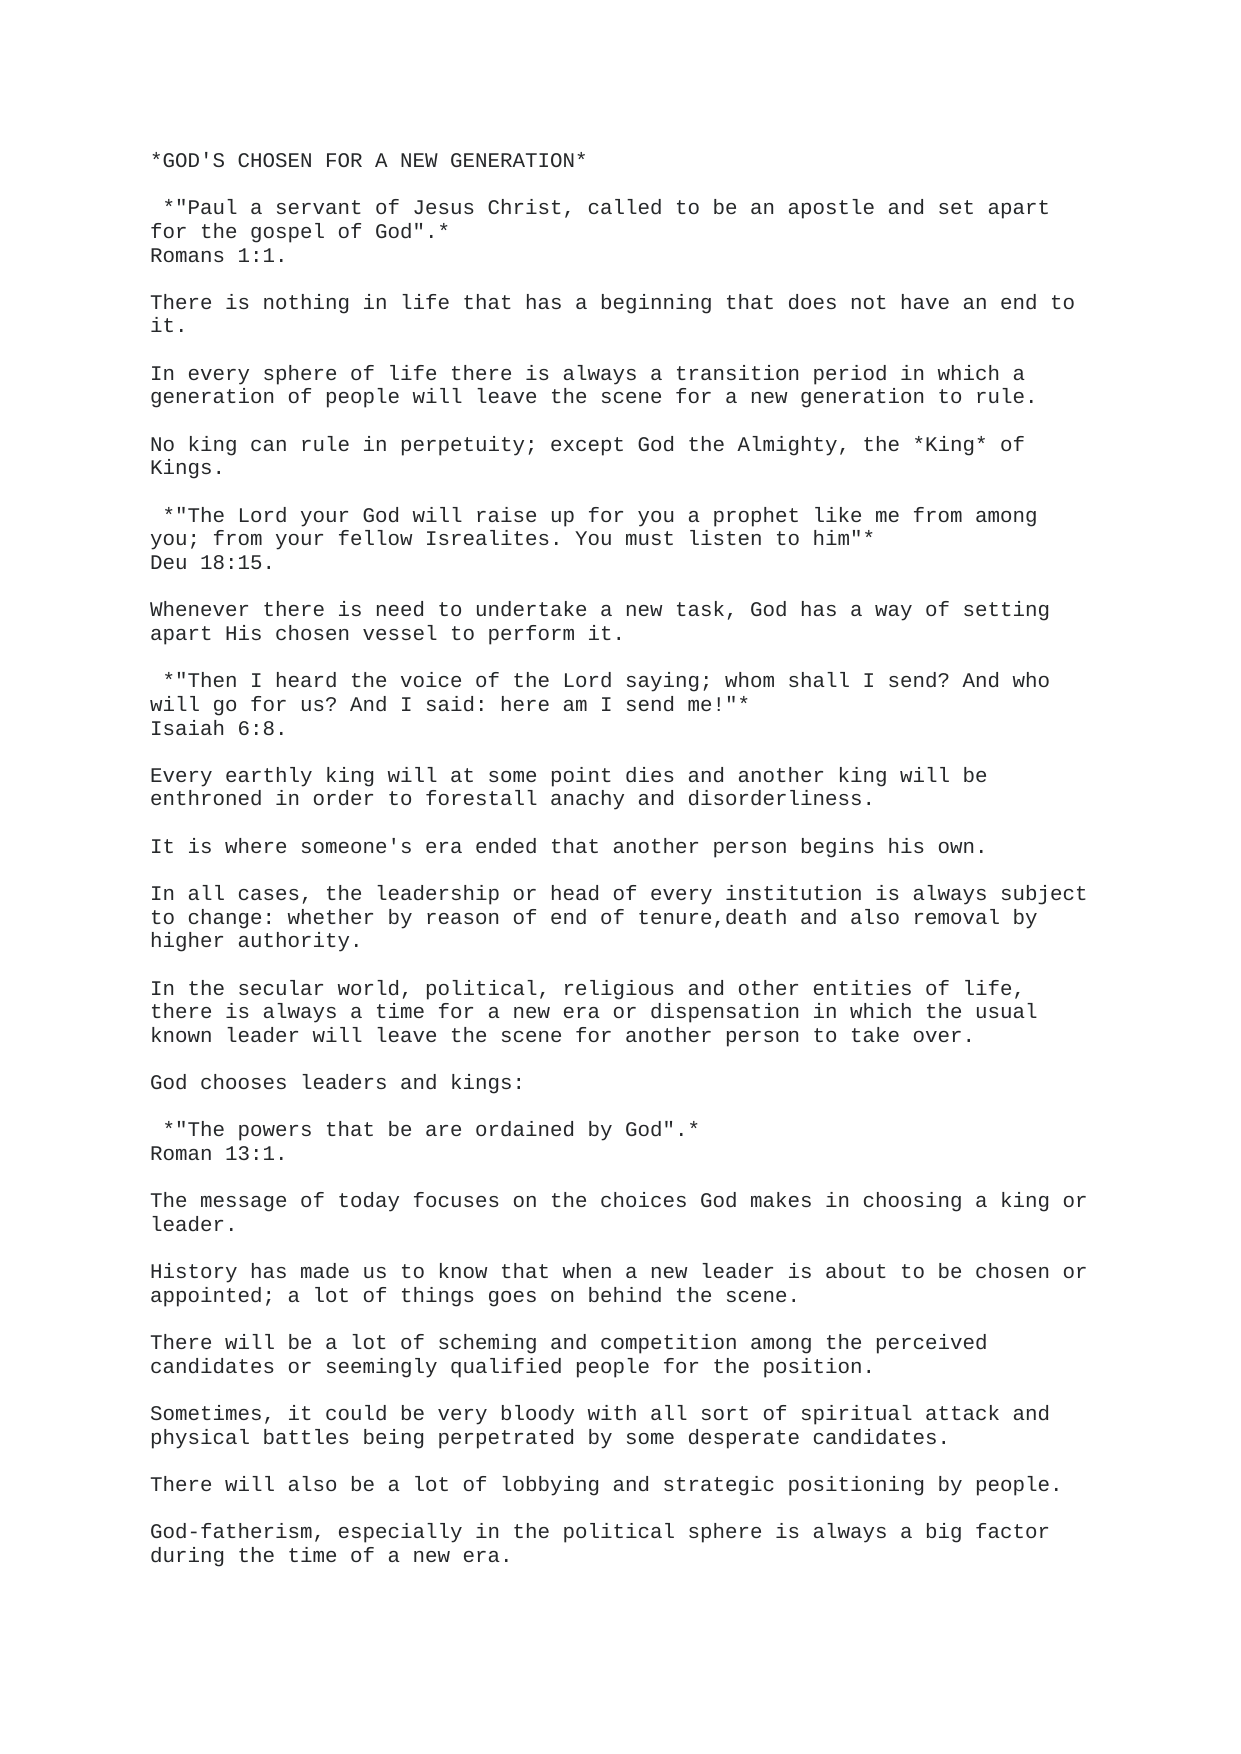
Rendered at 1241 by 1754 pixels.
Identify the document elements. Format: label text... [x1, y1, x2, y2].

text No king can rule in perpetuity; except God the Almighty, the *King* of Kings. [150, 434, 1090, 481]
text *"The powers that be are ordained by God".* [150, 1119, 1090, 1143]
text In the secular world, political, religious and other entities of life, there is always a time for a new era or dispensation in which the usual known leader will leave the scene for another person to take over. [150, 978, 1090, 1048]
text *"Then I heard the voice of the Lord saying; whom shall I send? And who will go for us? And I said: here am I send me!"* [150, 670, 1090, 717]
text It is where someone's era ended that another person begins his own. [150, 836, 1090, 859]
text In all cases, the leadership or head of every institution is always subject to change: whether by reason of end of tenure,death and also removal by higher authority. [150, 883, 1090, 954]
text Sometimes, it could be very bloody with all sort of spiritual attack and physical battles being perpetrated by some desperate candidates. [150, 1403, 1090, 1451]
text There will be a lot of scheming and competition among the perceived candidates or seemingly qualified people for the position. [150, 1332, 1090, 1379]
text There is nothing in life that has a beginning that does not have an end to it. [150, 292, 1090, 339]
text God chooses leaders and kings: [150, 1072, 1090, 1096]
text *"The Lord your God will raise up for you a prophet like me from among you; from your fellow Isrealites. You must listen to him"* [150, 505, 1090, 552]
text History has made us to know that when a new leader is about to be chosen or appointed; a lot of things goes on behind the scene. [150, 1261, 1090, 1309]
text Romans 1:1. [150, 244, 1090, 268]
text The message of today focuses on the choices God makes in choosing a king or leader. [150, 1190, 1090, 1238]
text Roman 13:1. [150, 1143, 1090, 1167]
text Isaiah 6:8. [150, 717, 1090, 741]
text Deu 18:15. [150, 552, 1090, 576]
text There will also be a lot of lobbying and strategic positioning by people. [150, 1474, 1090, 1498]
text *"Paul a servant of Jesus Christ, called to be an apostle and set apart for the gospel of God".* [150, 197, 1090, 244]
text Every earthly king will at some point dies and another king will be enthroned in order to forestall anachy and disorderliness. [150, 765, 1090, 812]
text God-fatherism, especially in the political sphere is always a big factor during the time of a new era. [150, 1521, 1090, 1569]
text *GOD'S CHOSEN FOR A NEW GENERATION* [150, 150, 1090, 174]
text In every sphere of life there is always a transition period in which a generation of people will leave the scene for a new generation to rule. [150, 363, 1090, 410]
text Whenever there is need to undertake a new task, God has a way of setting apart His chosen vessel to perform it. [150, 599, 1090, 647]
